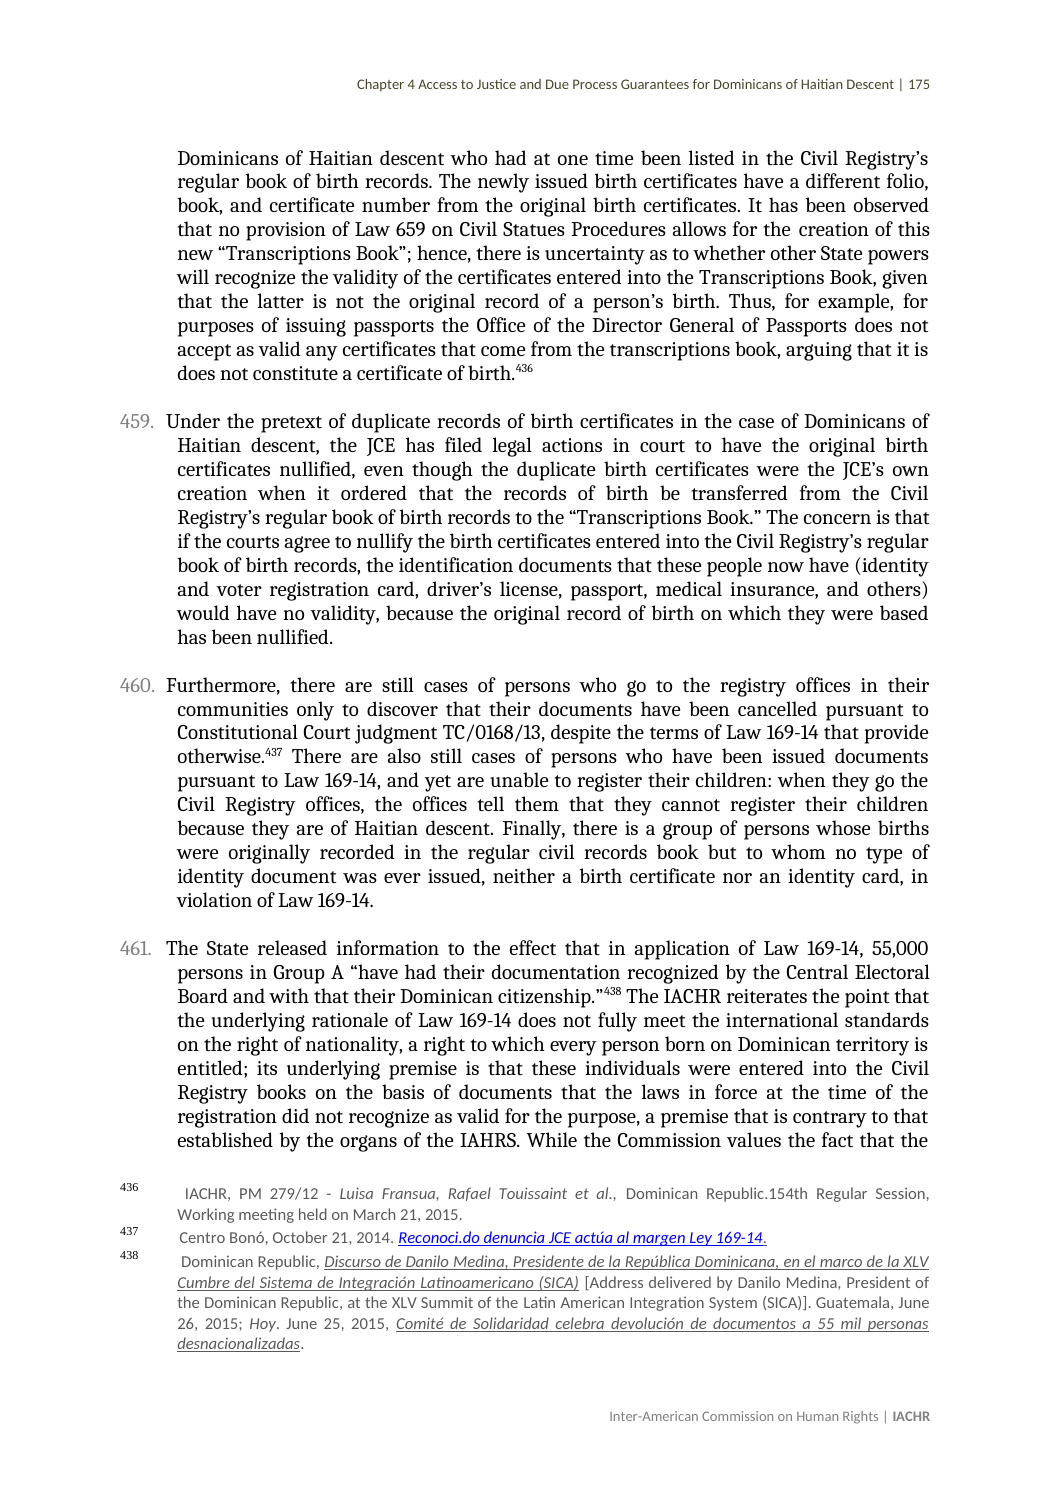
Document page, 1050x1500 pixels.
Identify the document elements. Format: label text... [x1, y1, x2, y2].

list Furthermore, there are still cases of persons who go to the registry offices in their communities only to discover that their documents have been cancelled pursuant to Constitutional Court judgment TC/0168/13, despite the terms of Law 169-14 that provide otherwise. There are also still cases of persons who have been issued documents pursuant to Law 169-14, and yet are unable to register their children: when they go the Civil Registry offices, the offices tell them that they cannot register their children because they are of Haitian descent. Finally, there is a group of persons whose births were originally recorded in the regular civil records book but to whom no type of identity document was ever issued, neither a birth certificate nor an identity card, in violation of Law 169-14. [120, 673, 930, 913]
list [120, 937, 930, 1152]
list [120, 146, 930, 386]
list Under the pretext of duplicate records of birth certificates in the case of Dominicans of Haitian descent, the JCE has filed legal actions in court to have the original birth certificates nullified, even though the duplicate birth certificates were the JCE’s own creation when it ordered that the records of birth be transferred from the Civil Registry’s regular book of birth records to the “Transcriptions Book.” The concern is that if the courts agree to nullify the birth certificates entered into the Civil Registry’s regular book of birth records, the identification documents that these people now have (identity and voter registration card, driver’s license, passport, medical insurance, and others) would have no validity, because the original record of birth on which they were based has been nullified. [120, 410, 930, 649]
